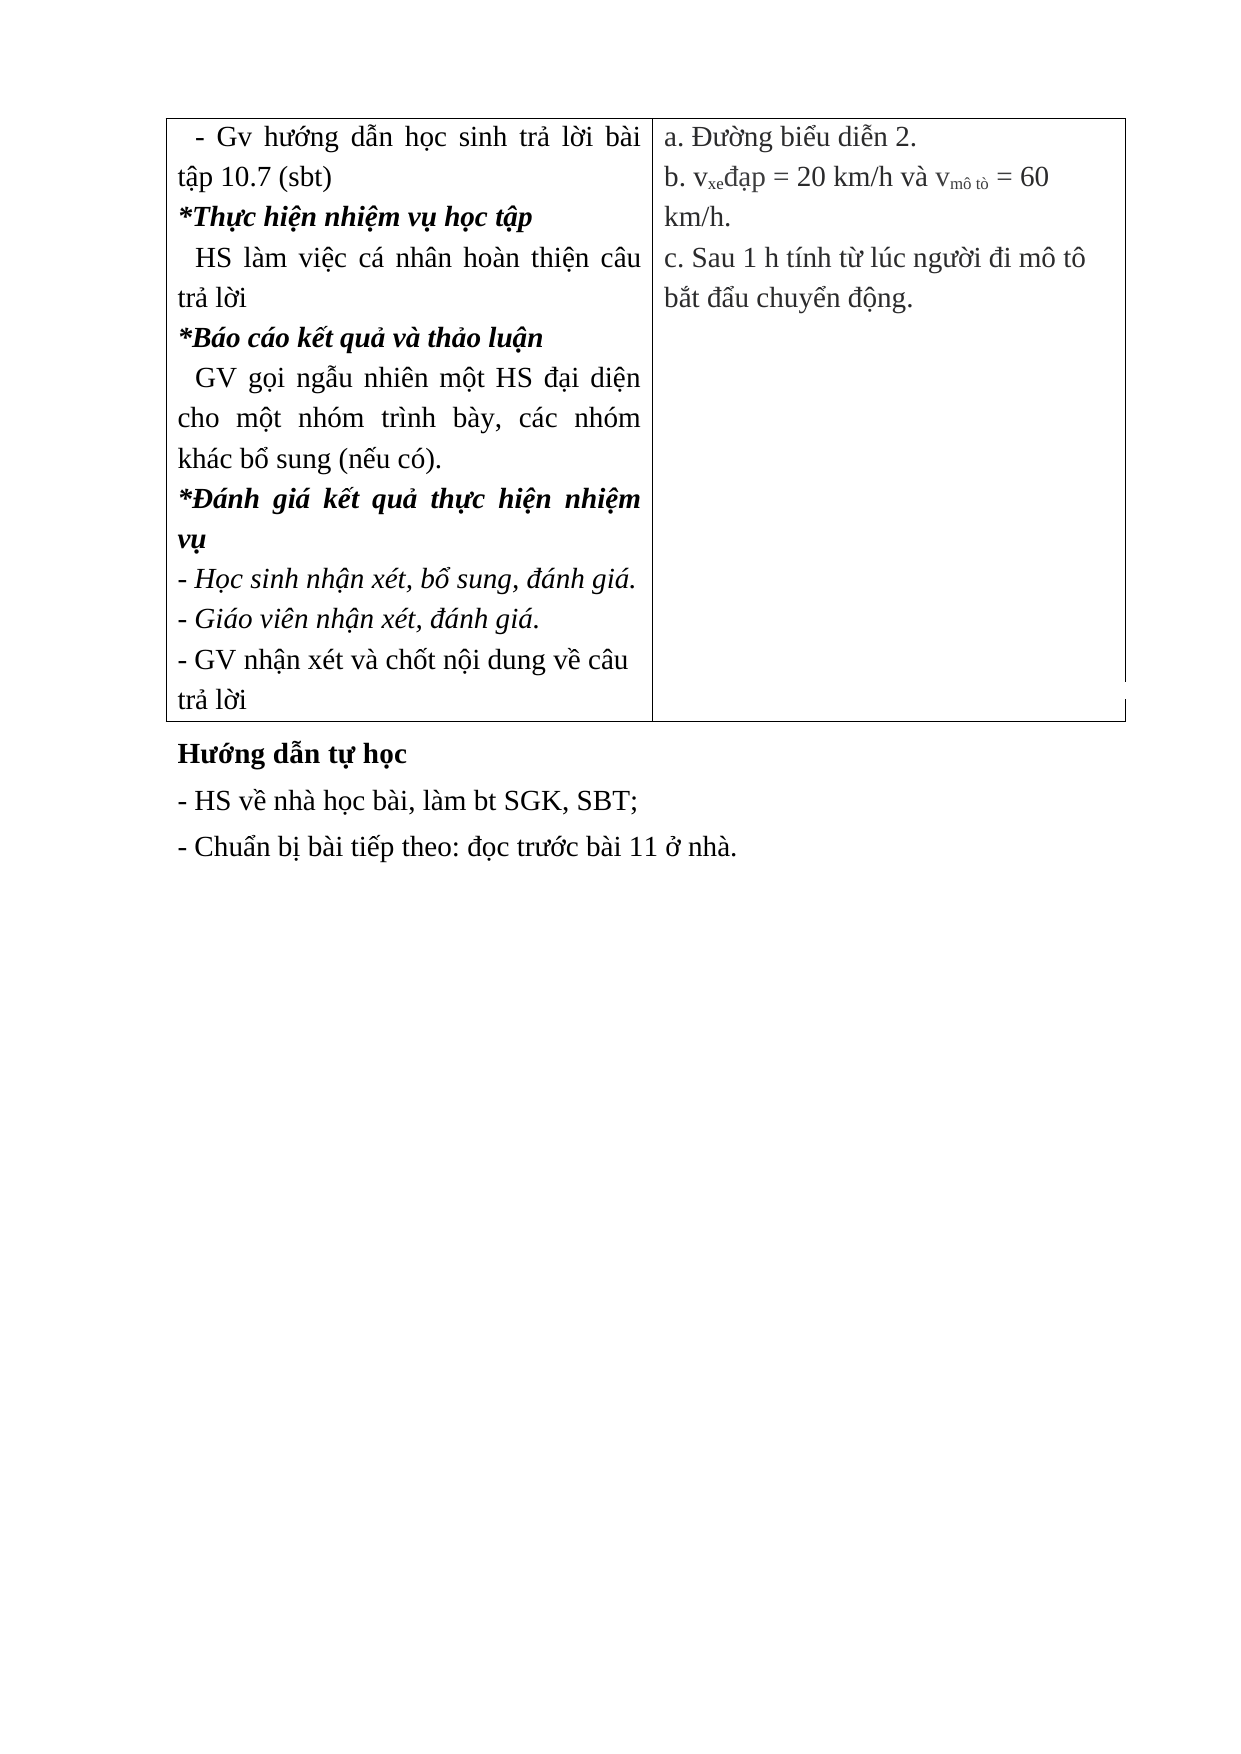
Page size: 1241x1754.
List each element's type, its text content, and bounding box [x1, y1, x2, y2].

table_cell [167, 119, 652, 721]
text Hướng dẫn tự học [177, 734, 1152, 770]
text - HS về nhà học bài, làm bt SGK, SBT; [177, 783, 1152, 816]
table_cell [653, 119, 1125, 721]
text - Chuẩn bị bài tiếp theo: đọc trước bài 11 ở nhà. [177, 829, 1152, 862]
